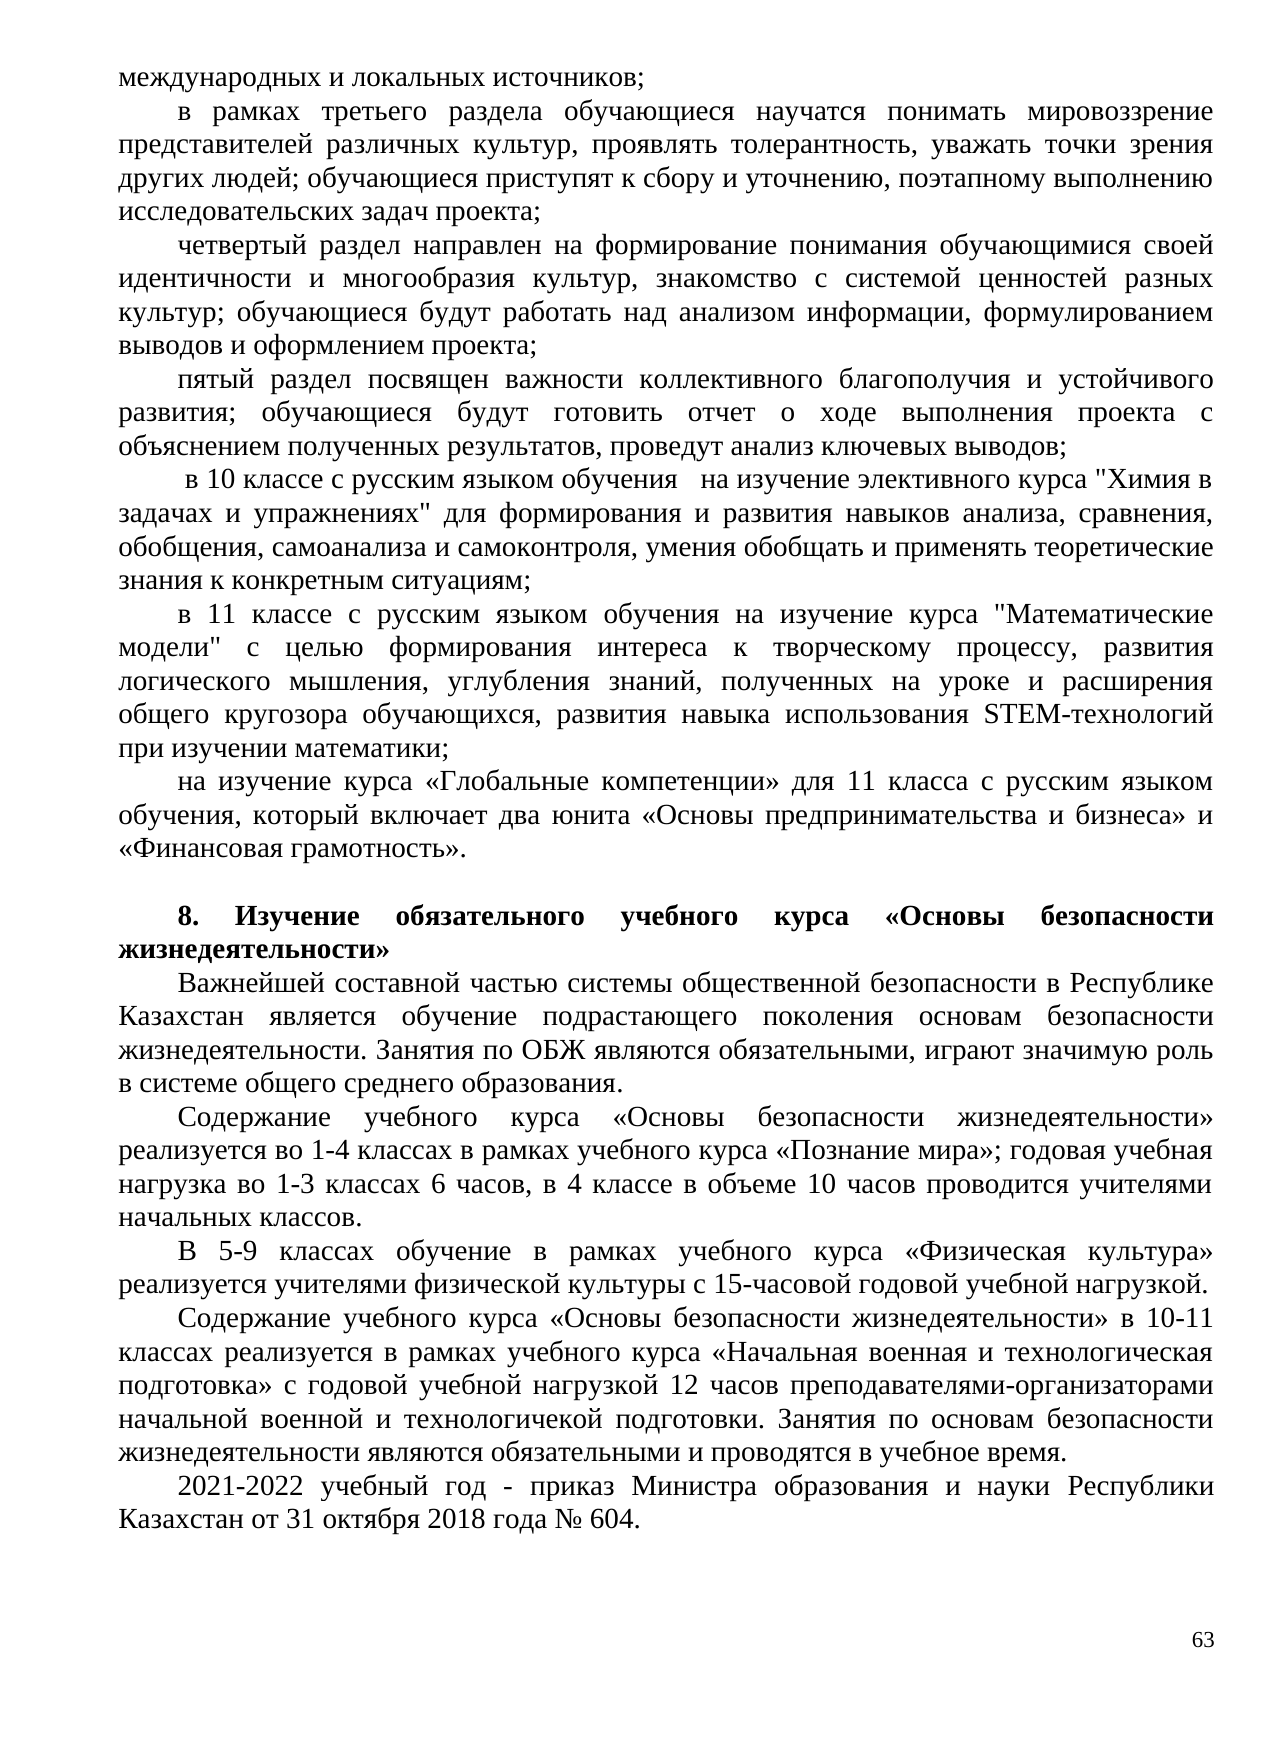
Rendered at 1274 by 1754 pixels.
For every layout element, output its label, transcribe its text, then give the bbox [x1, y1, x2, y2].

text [118, 59, 1214, 93]
text пятый раздел посвящен важности коллективного благополучия и устойчивого развития; обучающиеся будут готовить отчет о ходе выполнения проекта с объяснением полученных результатов, проведут анализ ключевых выводов; [118, 361, 1214, 462]
text в рамках третьего раздела обучающиеся научатся понимать мировоззрение представителей различных культур, проявлять толерантность, уважать точки зрения других людей; обучающиеся приступят к сбору и уточнению, поэтапному выполнению исследовательских задач проекта; [118, 93, 1214, 227]
list 8. Изучение обязательного учебного курса «Основы безопасности жизнедеятельности» [118, 898, 1214, 965]
text Содержание учебного курса «Основы безопасности жизнедеятельности» в 10-11 классах реализуется в рамках учебного курса «Начальная военная и технологическая подготовка» с годовой учебной нагрузкой 12 часов преподавателями-организаторами начальной военной и технологичекой подготовки. Занятия по основам безопасности жизнедеятельности являются обязательными и проводятся в учебное время. [118, 1300, 1214, 1468]
text четвертый раздел направлен на формирование понимания обучающимися своей идентичности и многообразия культур, знакомство с системой ценностей разных культур; обучающиеся будут работать над анализом информации, формулированием выводов и оформлением проекта; [118, 227, 1214, 361]
text В 5-9 классах обучение в рамках учебного курса «Физическая культура» реализуется учителями физической культуры с 15-часовой годовой учебной нагрузкой. [118, 1233, 1214, 1300]
text в 11 классе с русским языком обучения на изучение курса "Математические модели" с целью формирования интереса к творческому процессу, развития логического мышления, углубления знаний, полученных на уроке и расширения общего кругозора обучающихся, развития навыка использования STEM-технологий при изучении математики; [118, 596, 1214, 763]
text на изучение курса «Глобальные компетенции» для 11 класса с русским языком обучения, который включает два юнита «Основы предпринимательства и бизнеса» и «Финансовая грамотность». [118, 763, 1214, 864]
text 2021-2022 учебный год - приказ Министра образования и науки Республики Казахстан от 31 октября 2018 года № 604. [118, 1468, 530, 1535]
text 2021-2022 учебный год - приказ Министра образования и науки Республики Казахстан от 31 октября 2018 года № 604. [641, 1468, 1214, 1535]
text Важнейшей составной частью системы общественной безопасности в Республике Казахстан является обучение подрастающего поколения основам безопасности жизнедеятельности. Занятия по ОБЖ являются обязательными, играют значимую роль в системе общего среднего образования. [118, 965, 1214, 1099]
text Содержание учебного курса «Основы безопасности жизнедеятельности» реализуется во 1-4 классах в рамках учебного курса «Познание мира»; годовая учебная нагрузка во 1-3 классах 6 часов, в 4 классе в объеме 10 часов проводится учителями начальных классов. [118, 1099, 1214, 1233]
text в 10 классе с русским языком обучения на изучение элективного курса "Химия в задачах и упражнениях" для формирования и развития навыков анализа, сравнения, обобщения, самоанализа и самоконтроля, умения обобщать и применять теоретические знания к конкретным ситуациям; [118, 462, 1214, 596]
